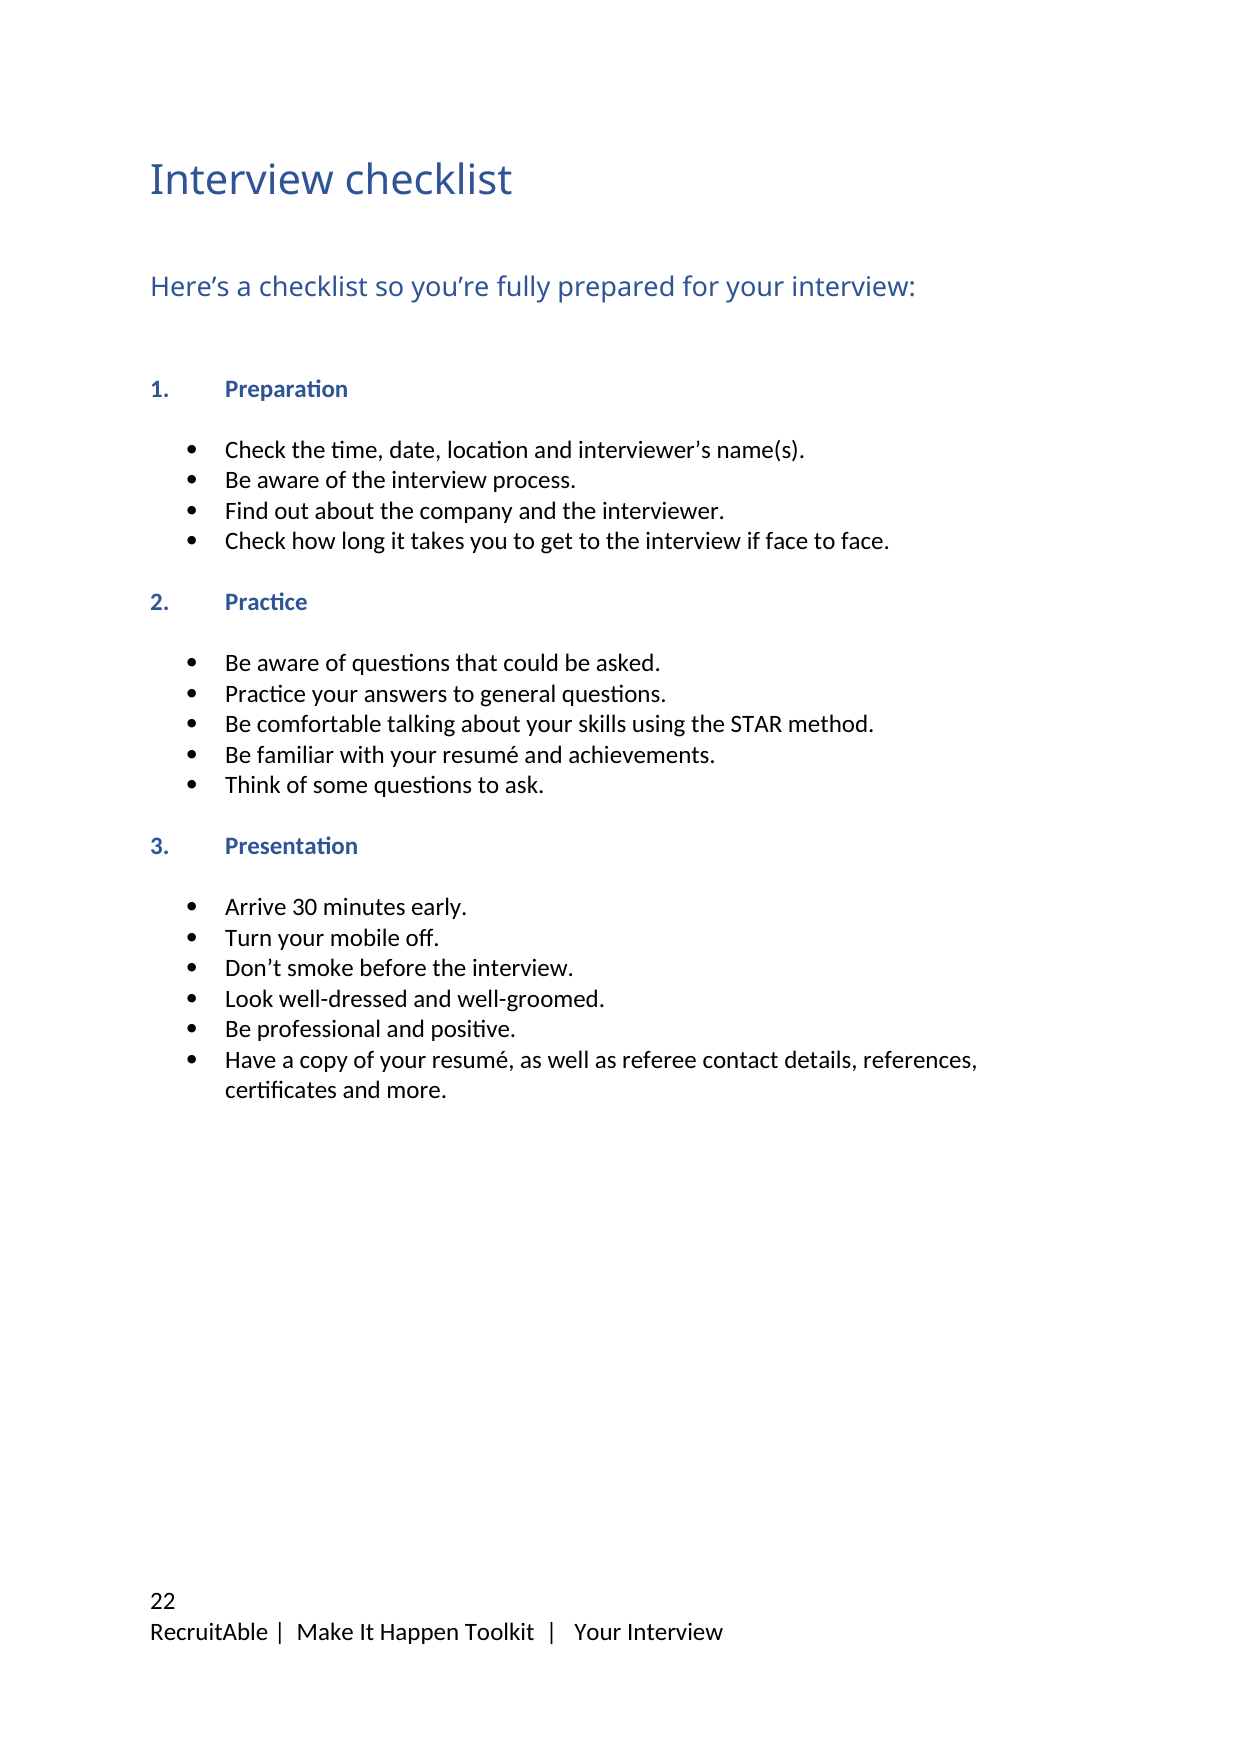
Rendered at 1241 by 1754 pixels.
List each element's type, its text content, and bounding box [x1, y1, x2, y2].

text 2. Practice [150, 586, 1090, 617]
list Turn your mobile off. [187, 922, 1090, 953]
list Find out about the company and the interviewer. [187, 495, 1090, 525]
list Look well-dressed and well-groomed. [187, 983, 1090, 1014]
list Don’t smoke before the interview. [187, 953, 1090, 983]
list Check how long it takes you to get to the interview if face to face. [187, 525, 1090, 556]
text 3. Presentation [150, 831, 1090, 861]
list Be comfortable talking about your skills using the STAR method. [187, 708, 1090, 739]
list Be aware of questions that could be asked. [187, 647, 1090, 678]
list Check the time, date, location and interviewer’s name(s). [187, 434, 1090, 464]
list Be professional and positive. [187, 1014, 1090, 1044]
text 1. Preparation [150, 373, 1090, 403]
subtitle Here’s a checklist so you’re fully prepared for your interview: [150, 268, 1090, 304]
list Arrive 30 minutes early. [187, 892, 1090, 922]
list Be familiar with your resumé and achievements. [187, 739, 1090, 769]
text Interview checklist [150, 150, 1090, 207]
list Think of some questions to ask. [187, 769, 1090, 800]
list Have a copy of your resumé, as well as referee contact details, references, certificates and more. [187, 1044, 1090, 1105]
list Be aware of the interview process. [187, 464, 1090, 495]
list Practice your answers to general questions. [187, 678, 1090, 708]
